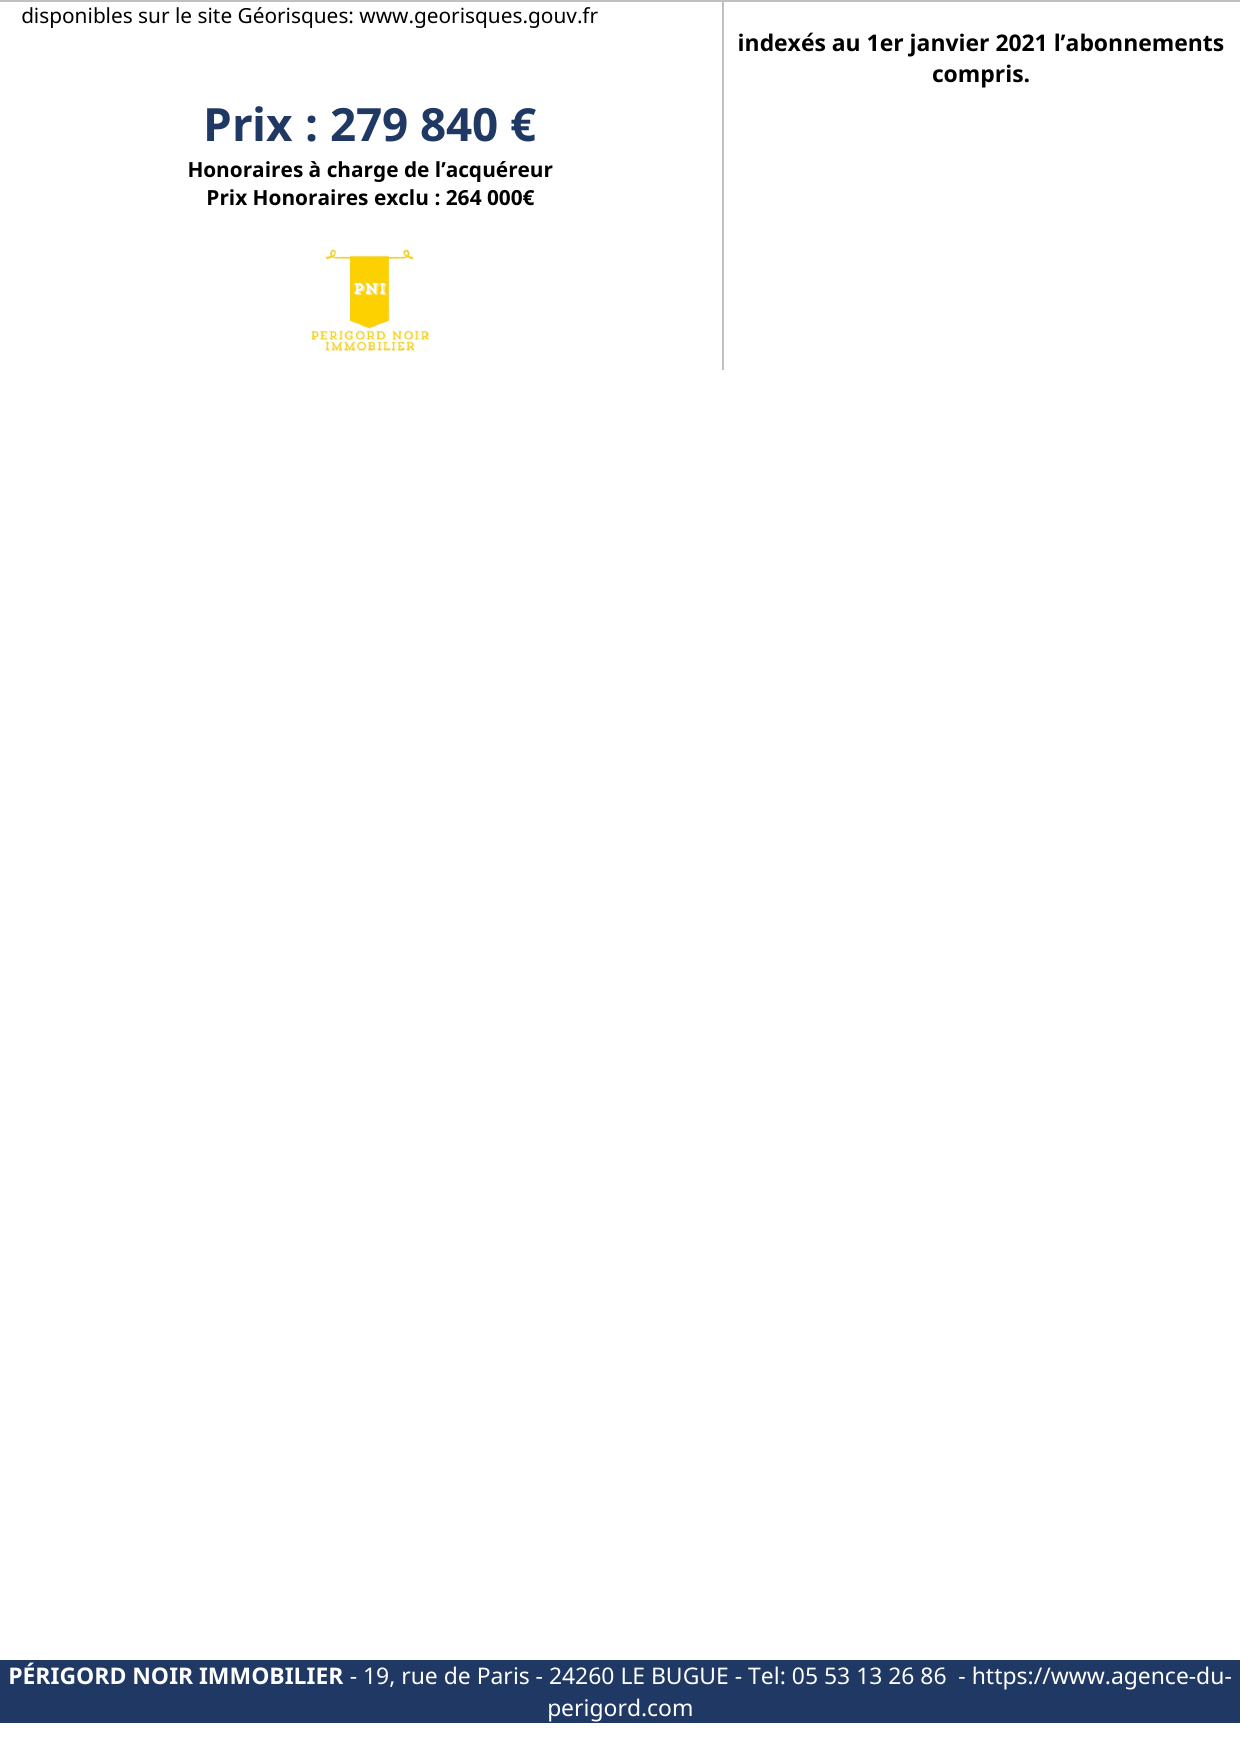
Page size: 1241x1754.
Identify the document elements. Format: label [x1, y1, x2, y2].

table_cell [0, 2, 722, 369]
picture [264, 234, 477, 370]
table_cell [724, 2, 1240, 369]
